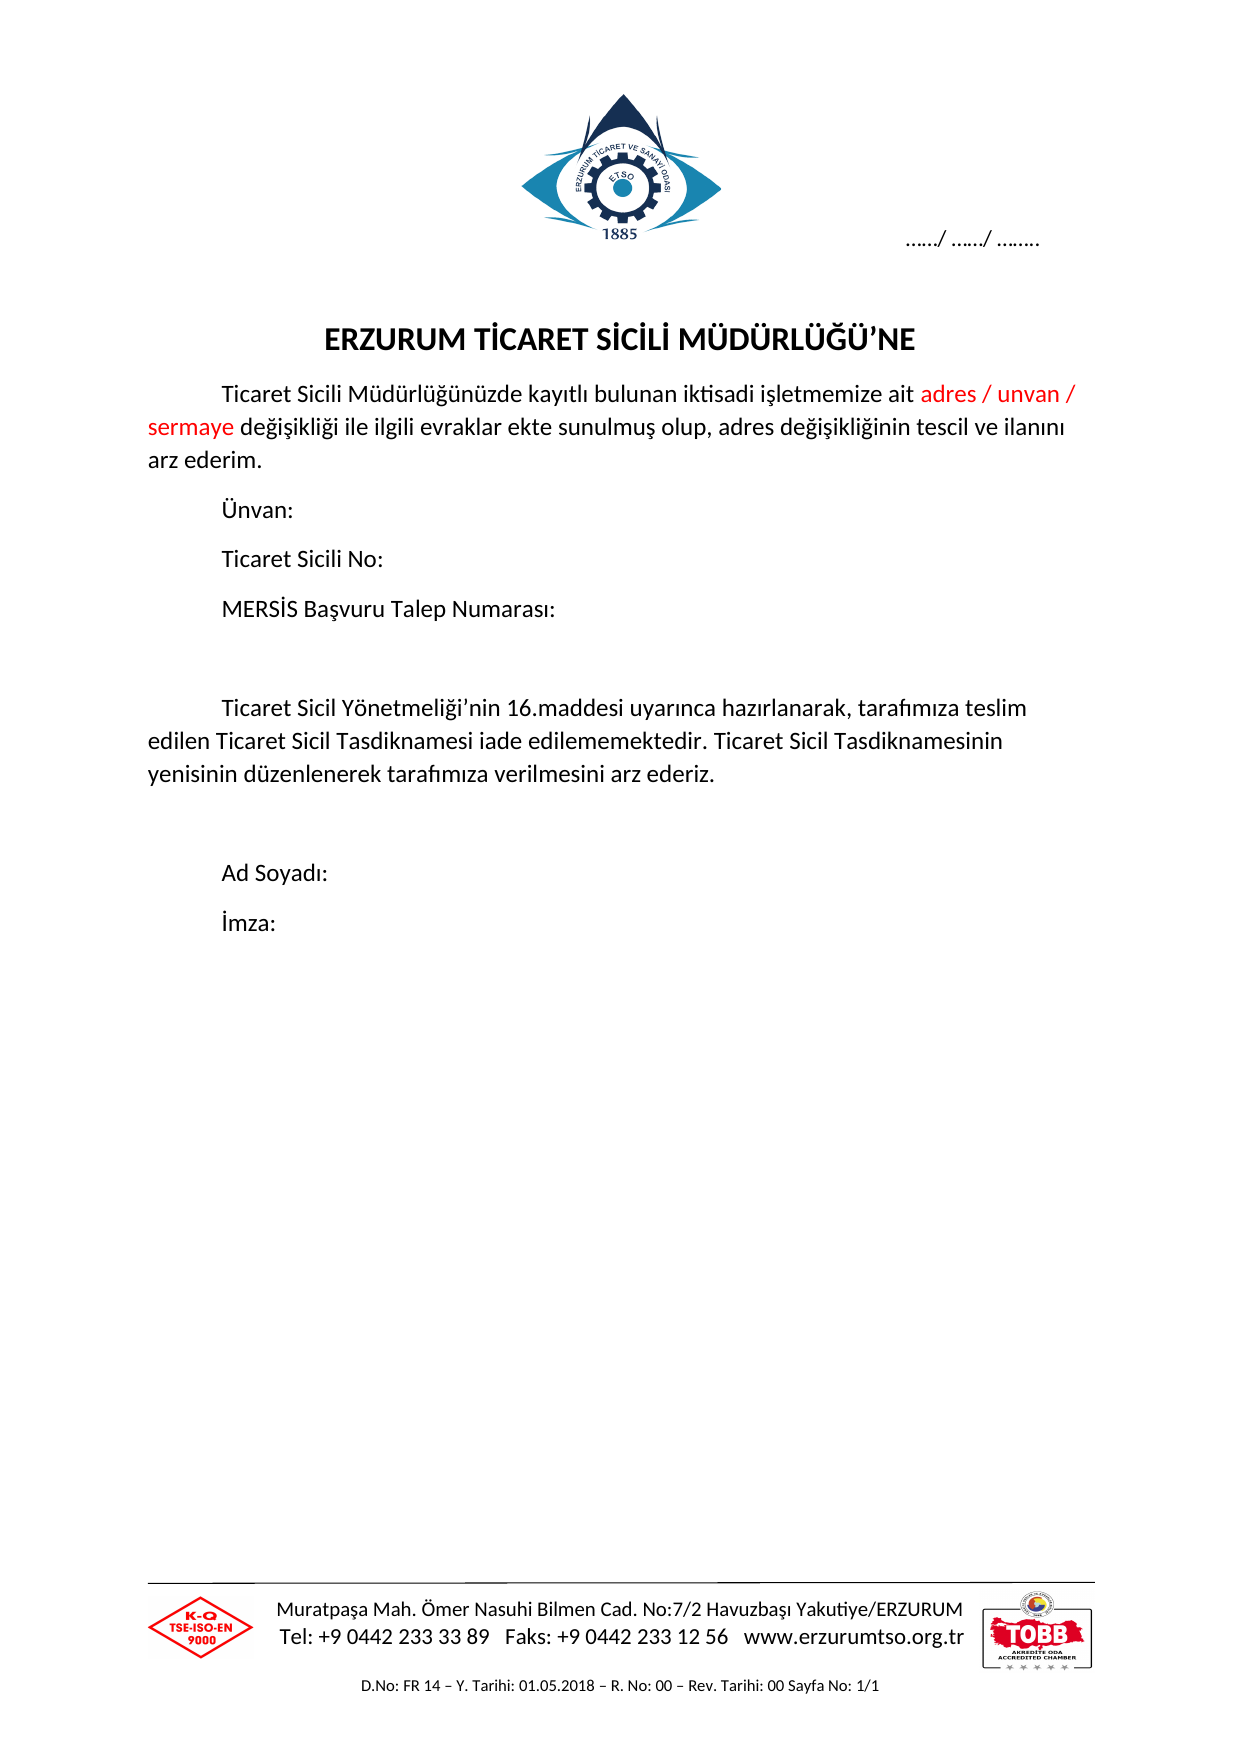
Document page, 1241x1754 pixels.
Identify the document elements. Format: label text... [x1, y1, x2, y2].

text Ticaret Sicili Müdürlüğünüzde kayıtlı bulunan iktisadi işletmemize ait adres / unvan / sermaye değişikliği ile ilgili evraklar ekte sunulmuş olup, adres değişikliğinin tescil ve ilanını arz ederim. [148, 378, 1093, 475]
text Ticaret Sicili No: [148, 543, 1093, 574]
picture [147, 1596, 254, 1659]
text Ad Soyadı: [148, 857, 1093, 888]
text İmza: [148, 907, 1093, 937]
picture [978, 1588, 1096, 1673]
text MERSİS Başvuru Talep Numarası: [148, 593, 1093, 623]
text Ünvan: [148, 494, 1093, 524]
text Ticaret Sicil Yönetmeliği’nin 16.maddesi uyarınca hazırlanarak, tarafımıza teslim edilen Ticaret Sicil Tasdiknamesi iade edilememektedir. Ticaret Sicil Tasdiknamesinin yenisinin düzenlenerek tarafımıza verilmesini arz ederiz. [148, 692, 1093, 788]
text ERZURUM TİCARET SİCİLİ MÜDÜRLÜĞÜ’NE [148, 318, 1093, 358]
picture [521, 73, 722, 260]
text ……/ ……/ …….. [885, 224, 1093, 252]
